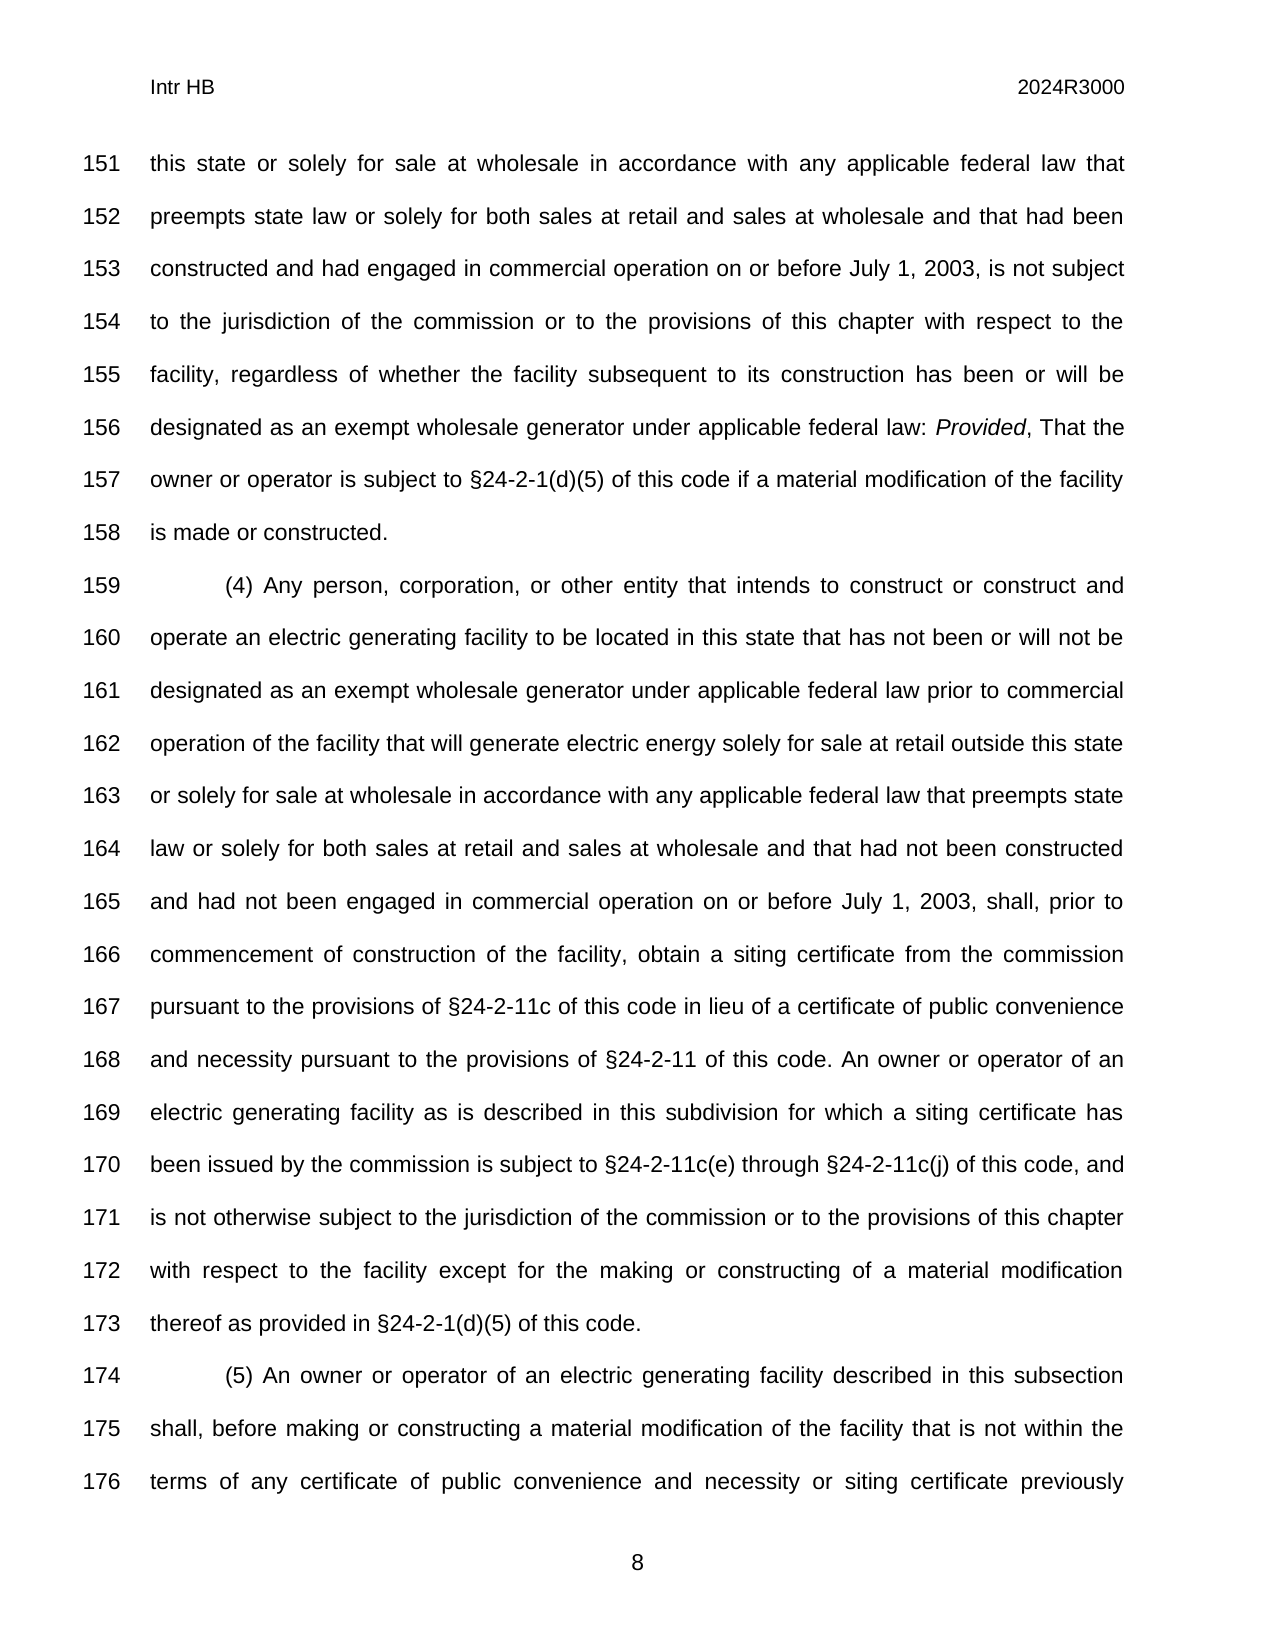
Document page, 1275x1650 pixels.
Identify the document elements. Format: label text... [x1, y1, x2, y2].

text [150, 150, 1125, 545]
text (4) Any person, corporation, or other entity that intends to construct or construct and operate an electric generating facility to be located in this state that has not been or will not be designated as an exempt wholesale generator under applicable federal law prior to commercial operation of the facility that will generate electric energy solely for sale at retail outside this state or solely for sale at wholesale in accordance with any applicable federal law that preempts state law or solely for both sales at retail and sales at wholesale and that had not been constructed and had not been engaged in commercial operation on or before July 1, 2003, shall, prior to commencement of construction of the facility, obtain a siting certificate from the commission pursuant to the provisions of §24-2-11c of this code in lieu of a certificate of public convenience and necessity pursuant to the provisions of §24-2-11 of this code. An owner or operator of an electric generating facility as is described in this subdivision for which a siting certificate has been issued by the commission is subject to §24-2-11c(e) through §24-2-11c(j) of this code, and is not otherwise subject to the jurisdiction of the commission or to the provisions of this chapter with respect to the facility except for the making or constructing of a material modification thereof as provided in §24-2-1(d)(5) of this code. [150, 572, 1125, 1336]
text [150, 1362, 1125, 1494]
